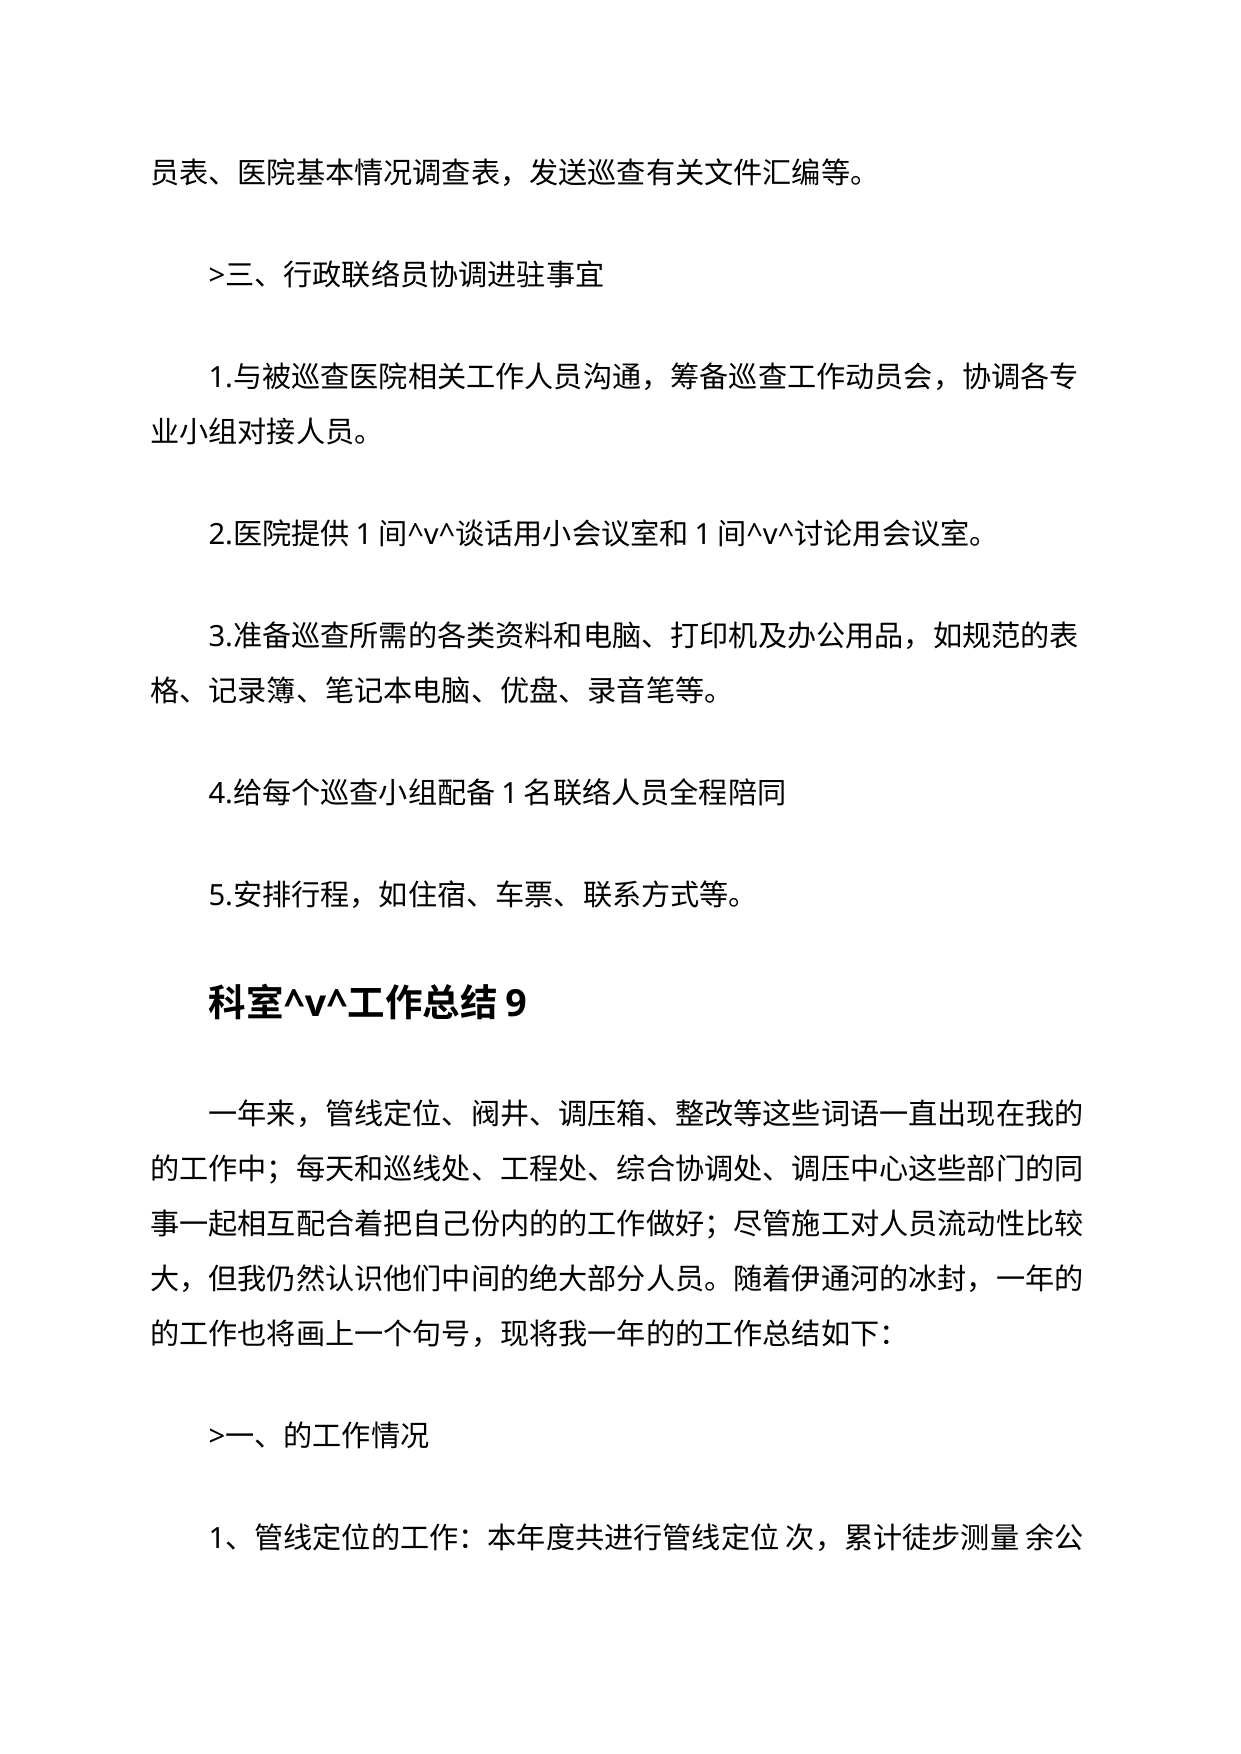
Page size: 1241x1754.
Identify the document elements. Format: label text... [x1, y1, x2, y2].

text 科室^v^工作总结9 [150, 973, 1090, 1028]
text 4.给每个巡查小组配备1名联络人员全程陪同 [150, 769, 1090, 812]
text >三、行政联络员协调进驻事宜 [150, 252, 1090, 294]
text 一年来，管线定位、阀井、调压箱、整改等这些词语一直出现在我的的工作中；每天和巡线处、工程处、综合协调处、调压中心这些部门的同事一起相互配合着把自己份内的的工作做好；尽管施工对人员流动性比较大，但我仍然认识他们中间的绝大部分人员。随着伊通河的冰封，一年的的工作也将画上一个句号，现将我一年的的工作总结如下： [150, 1091, 1090, 1353]
text 5.安排行程，如住宿、车票、联系方式等。 [150, 871, 1090, 914]
text 3.准备巡查所需的各类资料和电脑、打印机及办公用品，如规范的表格、记录簿、笔记本电脑、优盘、录音笔等。 [150, 612, 1090, 710]
text 1.与被巡查医院相关工作人员沟通，筹备巡查工作动员会，协调各专业小组对接人员。 [150, 354, 1090, 451]
text 2.医院提供1间^v^谈话用小会议室和1间^v^讨论用会议室。 [150, 511, 1090, 553]
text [150, 1514, 1090, 1557]
text >一、的工作情况 [150, 1412, 1090, 1454]
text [150, 150, 1090, 192]
